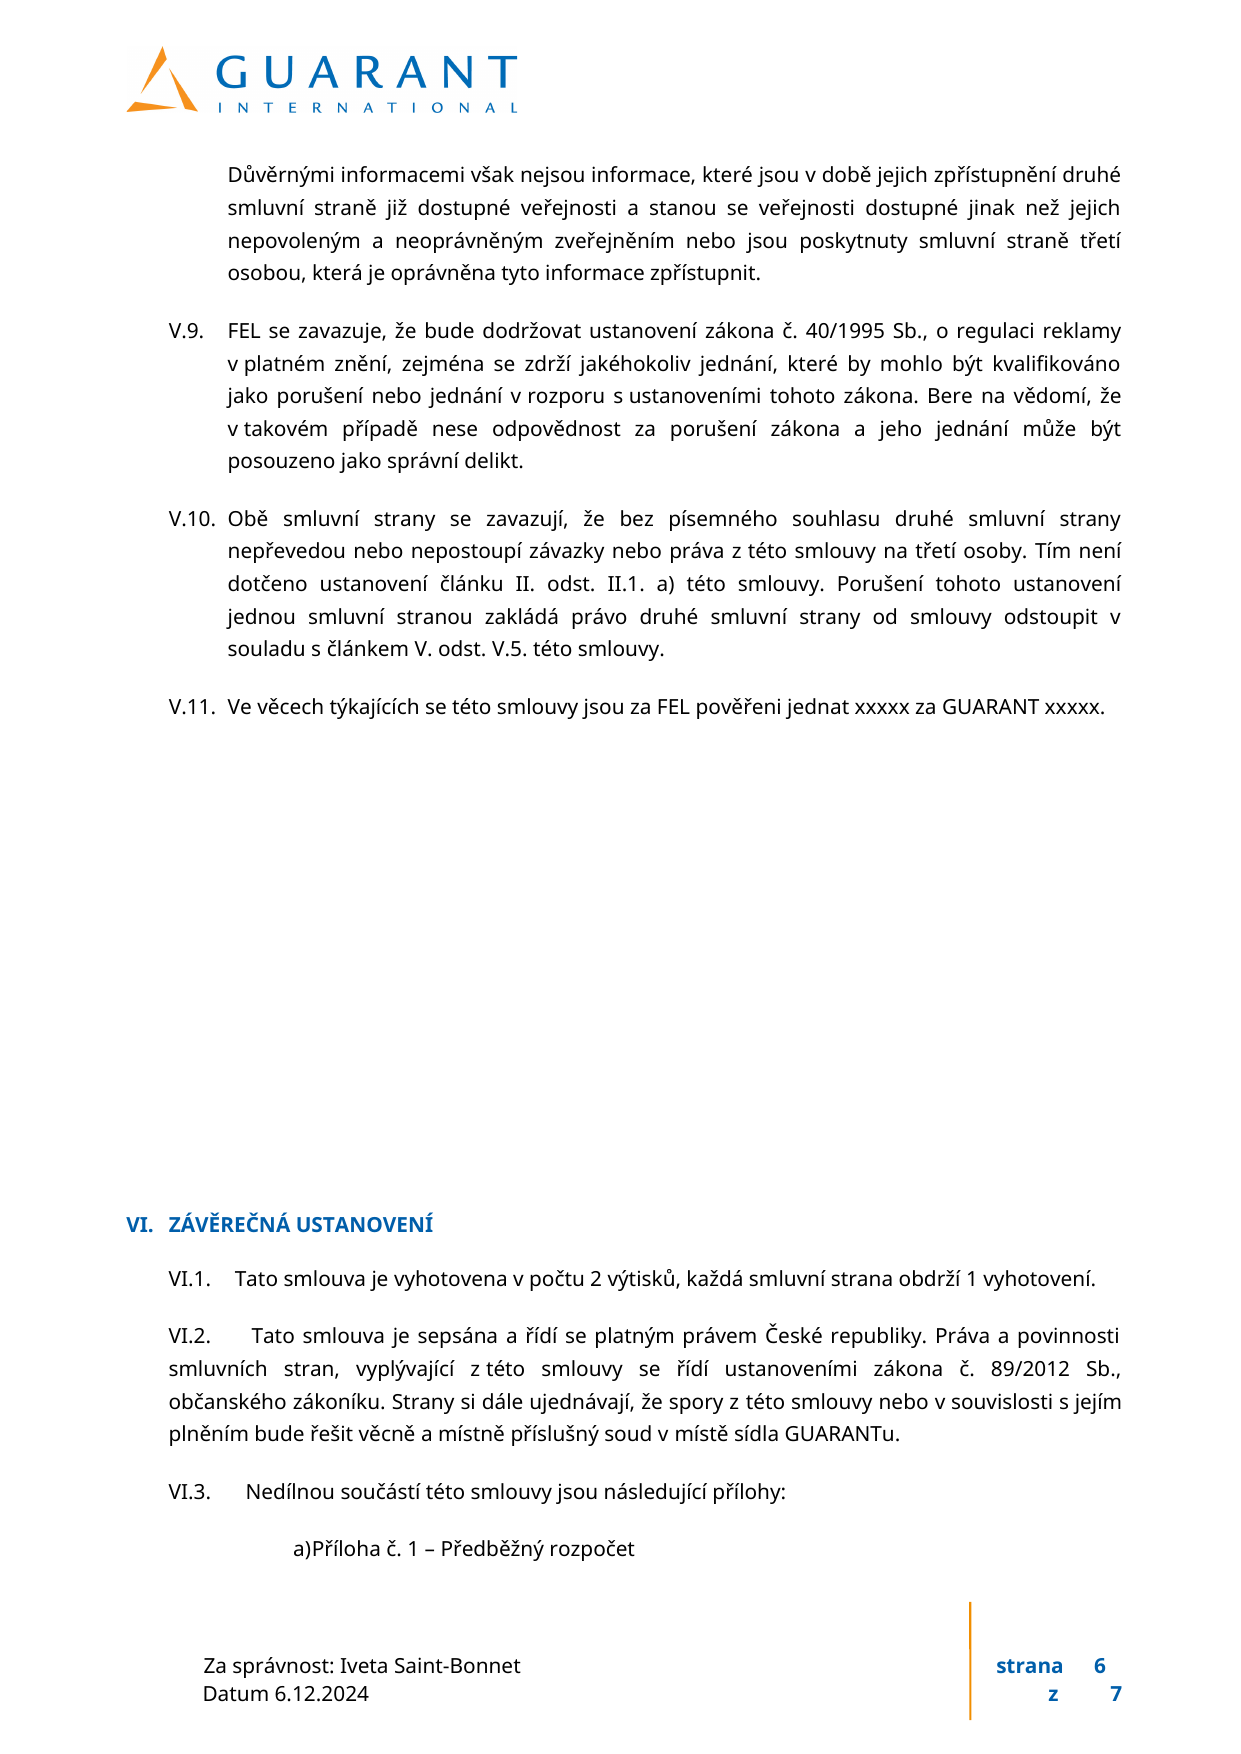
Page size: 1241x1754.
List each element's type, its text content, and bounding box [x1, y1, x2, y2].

list Nedílnou součástí této smlouvy jsou následující přílohy: [168, 1477, 1122, 1505]
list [168, 161, 1122, 287]
list Příloha č. 1 – Předběžný rozpočet [293, 1534, 1122, 1563]
picture [126, 46, 518, 113]
list Ve věcech týkajících se této smlouvy jsou za FEL pověřeni jednat xxxxx za GUARANT xxxxx. [168, 692, 1122, 721]
list Tato smlouva je sepsána a řídí se platným právem České republiky. Práva a povinnosti smluvních stran, vyplývající z této smlouvy se řídí ustanoveními zákona č. 89/2012 Sb., občanského zákoníku. Strany si dále ujednávají, že spory z této smlouvy nebo v souvislosti s jejím plněním bude řešit věcně a místně příslušný soud v místě sídla GUARANTu. [168, 1322, 1122, 1448]
list Obě smluvní strany se zavazují, že bez písemného souhlasu druhé smluvní strany nepřevedou nebo nepostoupí závazky nebo práva z této smlouvy na třetí osoby. Tím není dotčeno ustanovení článku II. odst. II.1. a) této smlouvy. Porušení tohoto ustanovení jednou smluvní stranou zakládá právo druhé smluvní strany od smlouvy odstoupit v souladu s článkem V. odst. V.5. této smlouvy. [168, 504, 1122, 663]
list Tato smlouva je vyhotovena v počtu 2 výtisků, každá smluvní strana obdrží 1 vyhotovení. [168, 1264, 1122, 1292]
list FEL se zavazuje, že bude dodržovat ustanovení zákona č. 40/1995 Sb., o regulaci reklamy v platném znění, zejména se zdrží jakéhokoliv jednání, které by mohlo být kvalifikováno jako porušení nebo jednání v rozporu s ustanoveními tohoto zákona. Bere na vědomí, že v takovém případě nese odpovědnost za porušení zákona a jeho jednání může být posouzeno jako správní delikt. [168, 316, 1122, 475]
subtitle ZÁVĚREČNÁ USTANOVENÍ [154, 1211, 1122, 1239]
